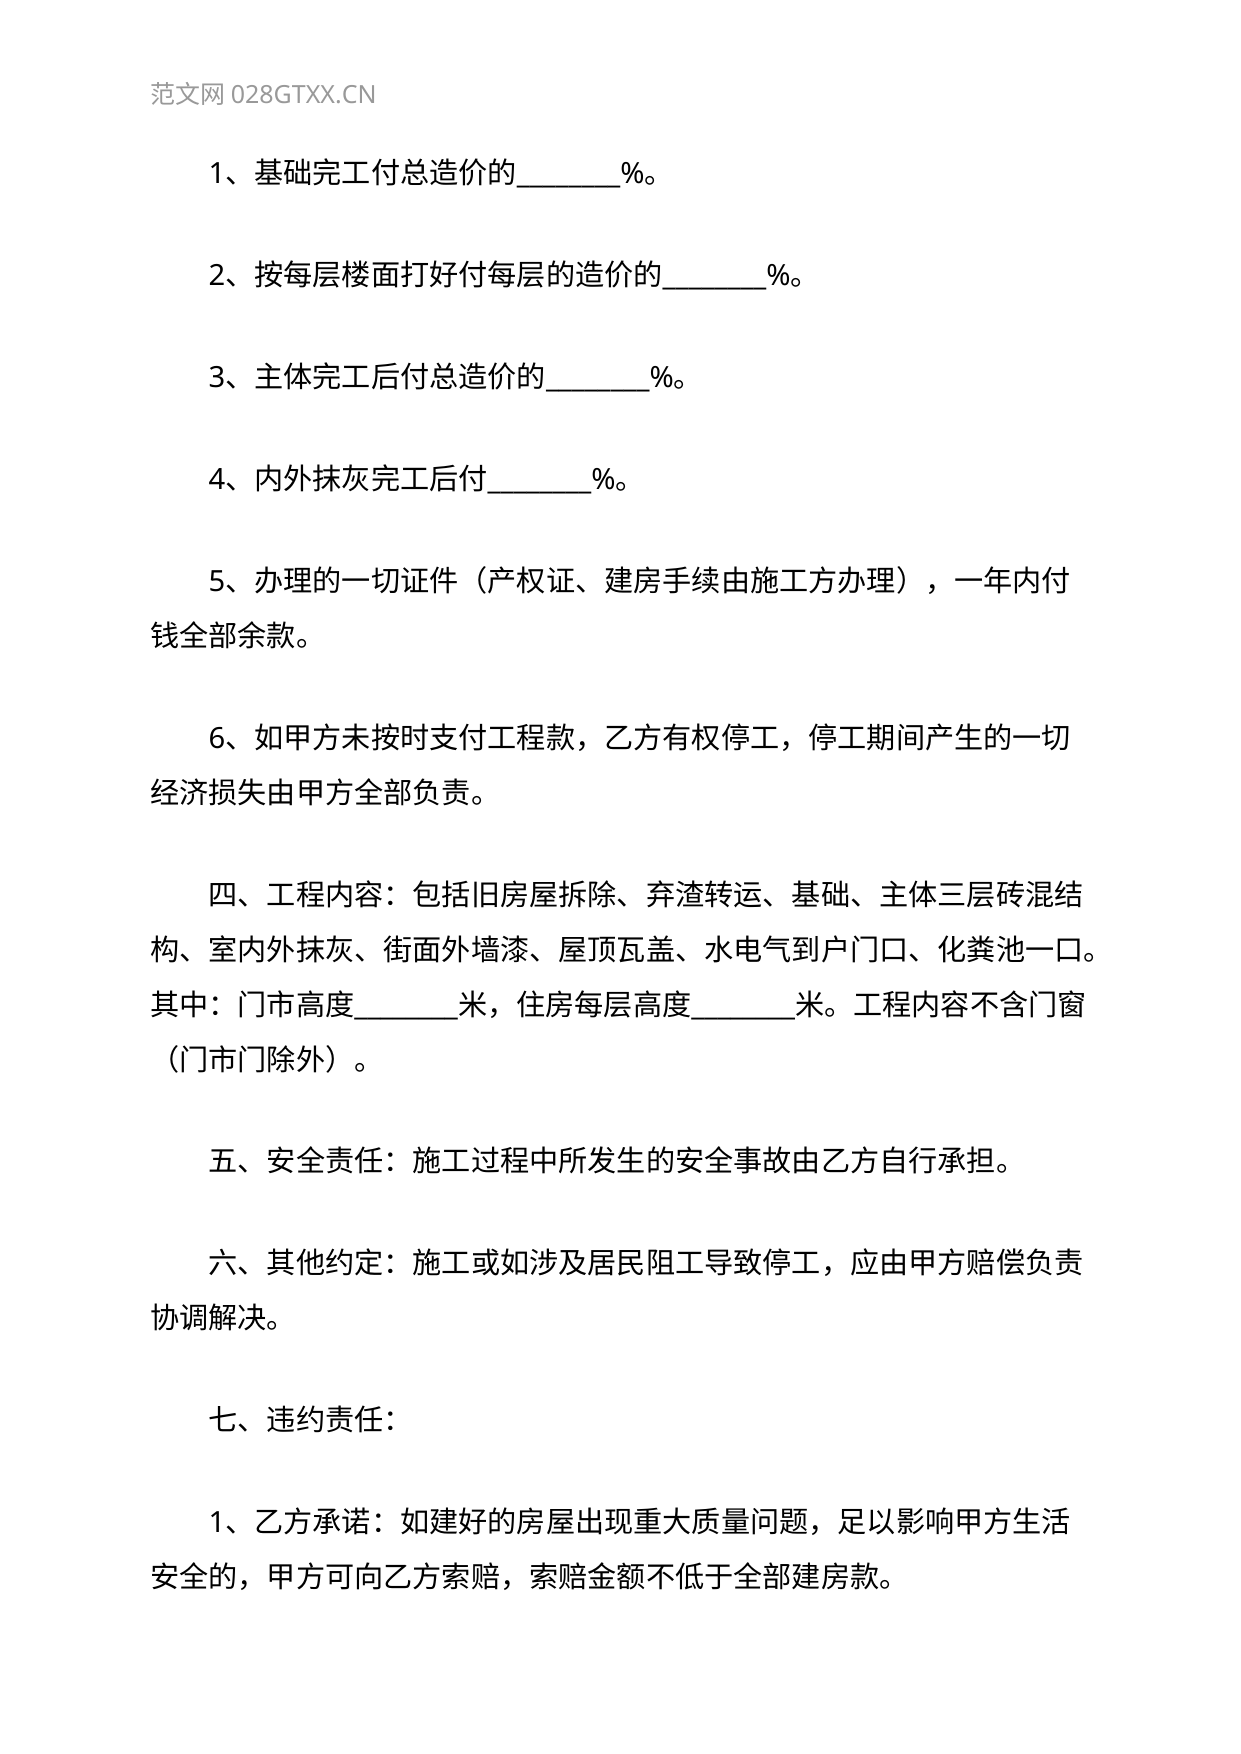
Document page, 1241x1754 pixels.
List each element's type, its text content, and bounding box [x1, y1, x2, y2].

text 四、工程内容：包括旧房屋拆除、弃渣转运、基础、主体三层砖混结构、室内外抹灰、街面外墙漆、屋顶瓦盖、水电气到户门口、化粪池一口。其中：门市高度________米，住房每层高度________米。工程内容不含门窗（门市门除外）。 [150, 871, 1090, 1078]
text 2、按每层楼面打好付每层的造价的________%。 [150, 252, 1090, 294]
text 1、基础完工付总造价的________%。 [150, 150, 1090, 192]
text 1、乙方承诺：如建好的房屋出现重大质量问题，足以影响甲方生活安全的，甲方可向乙方索赔，索赔金额不低于全部建房款。 [150, 1498, 1090, 1596]
text 3、主体完工后付总造价的________%。 [150, 354, 1090, 396]
text 6、如甲方未按时支付工程款，乙方有权停工，停工期间产生的一切经济损失由甲方全部负责。 [150, 715, 1090, 812]
text 5、办理的一切证件（产权证、建房手续由施工方办理），一年内付钱全部余款。 [150, 558, 1090, 655]
text 七、违约责任： [150, 1396, 1090, 1439]
text 4、内外抹灰完工后付________%。 [150, 456, 1090, 498]
text 六、其他约定：施工或如涉及居民阻工导致停工，应由甲方赔偿负责协调解决。 [150, 1240, 1090, 1337]
text 五、安全责任：施工过程中所发生的安全事故由乙方自行承担。 [150, 1138, 1090, 1180]
